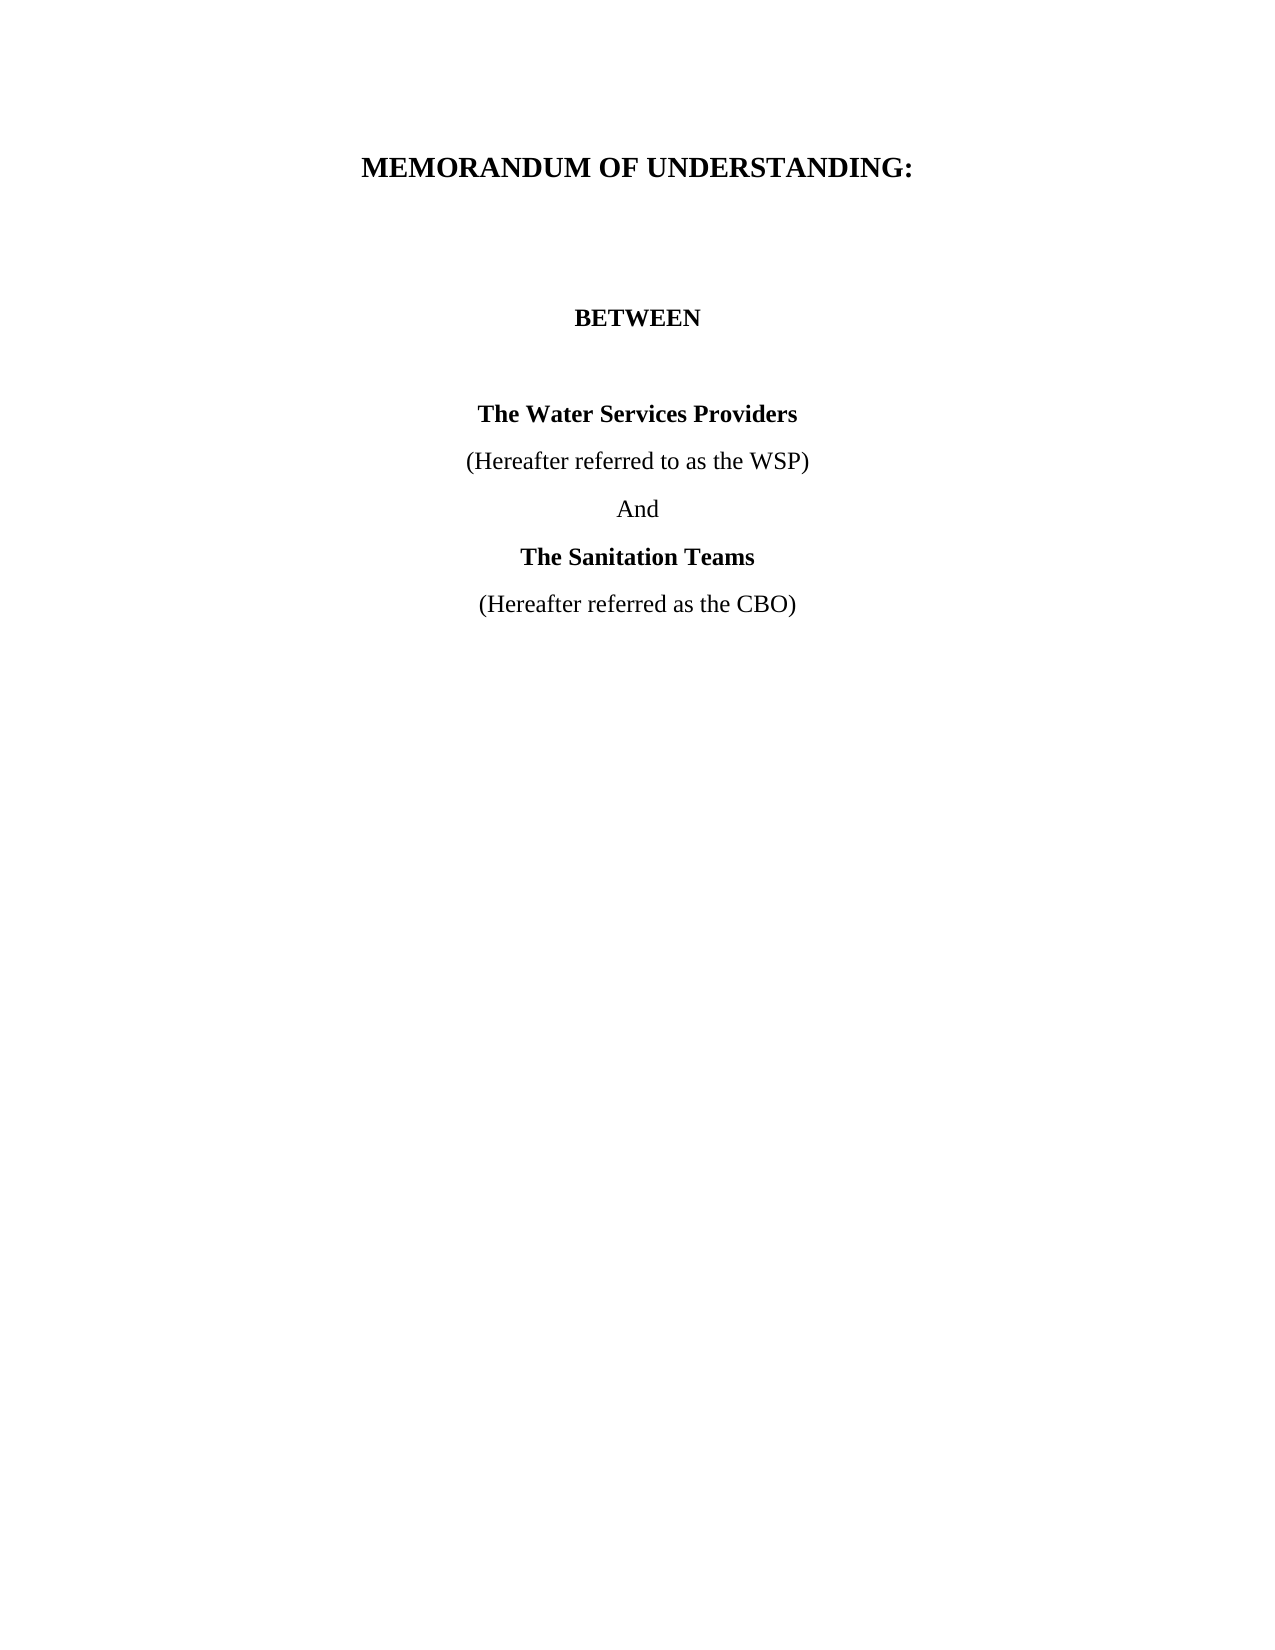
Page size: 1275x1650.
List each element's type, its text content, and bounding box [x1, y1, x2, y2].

text (Hereafter referred to as the WSP) [150, 446, 1125, 475]
text MEMORANDUM OF UNDERSTANDING: [150, 150, 1125, 183]
text The Sanitation Teams [150, 542, 1125, 571]
text The Water Services Providers [150, 399, 1125, 427]
text And [150, 494, 1125, 523]
text BETWEEN [150, 303, 1125, 332]
text (Hereafter referred as the CBO) [150, 589, 1125, 618]
